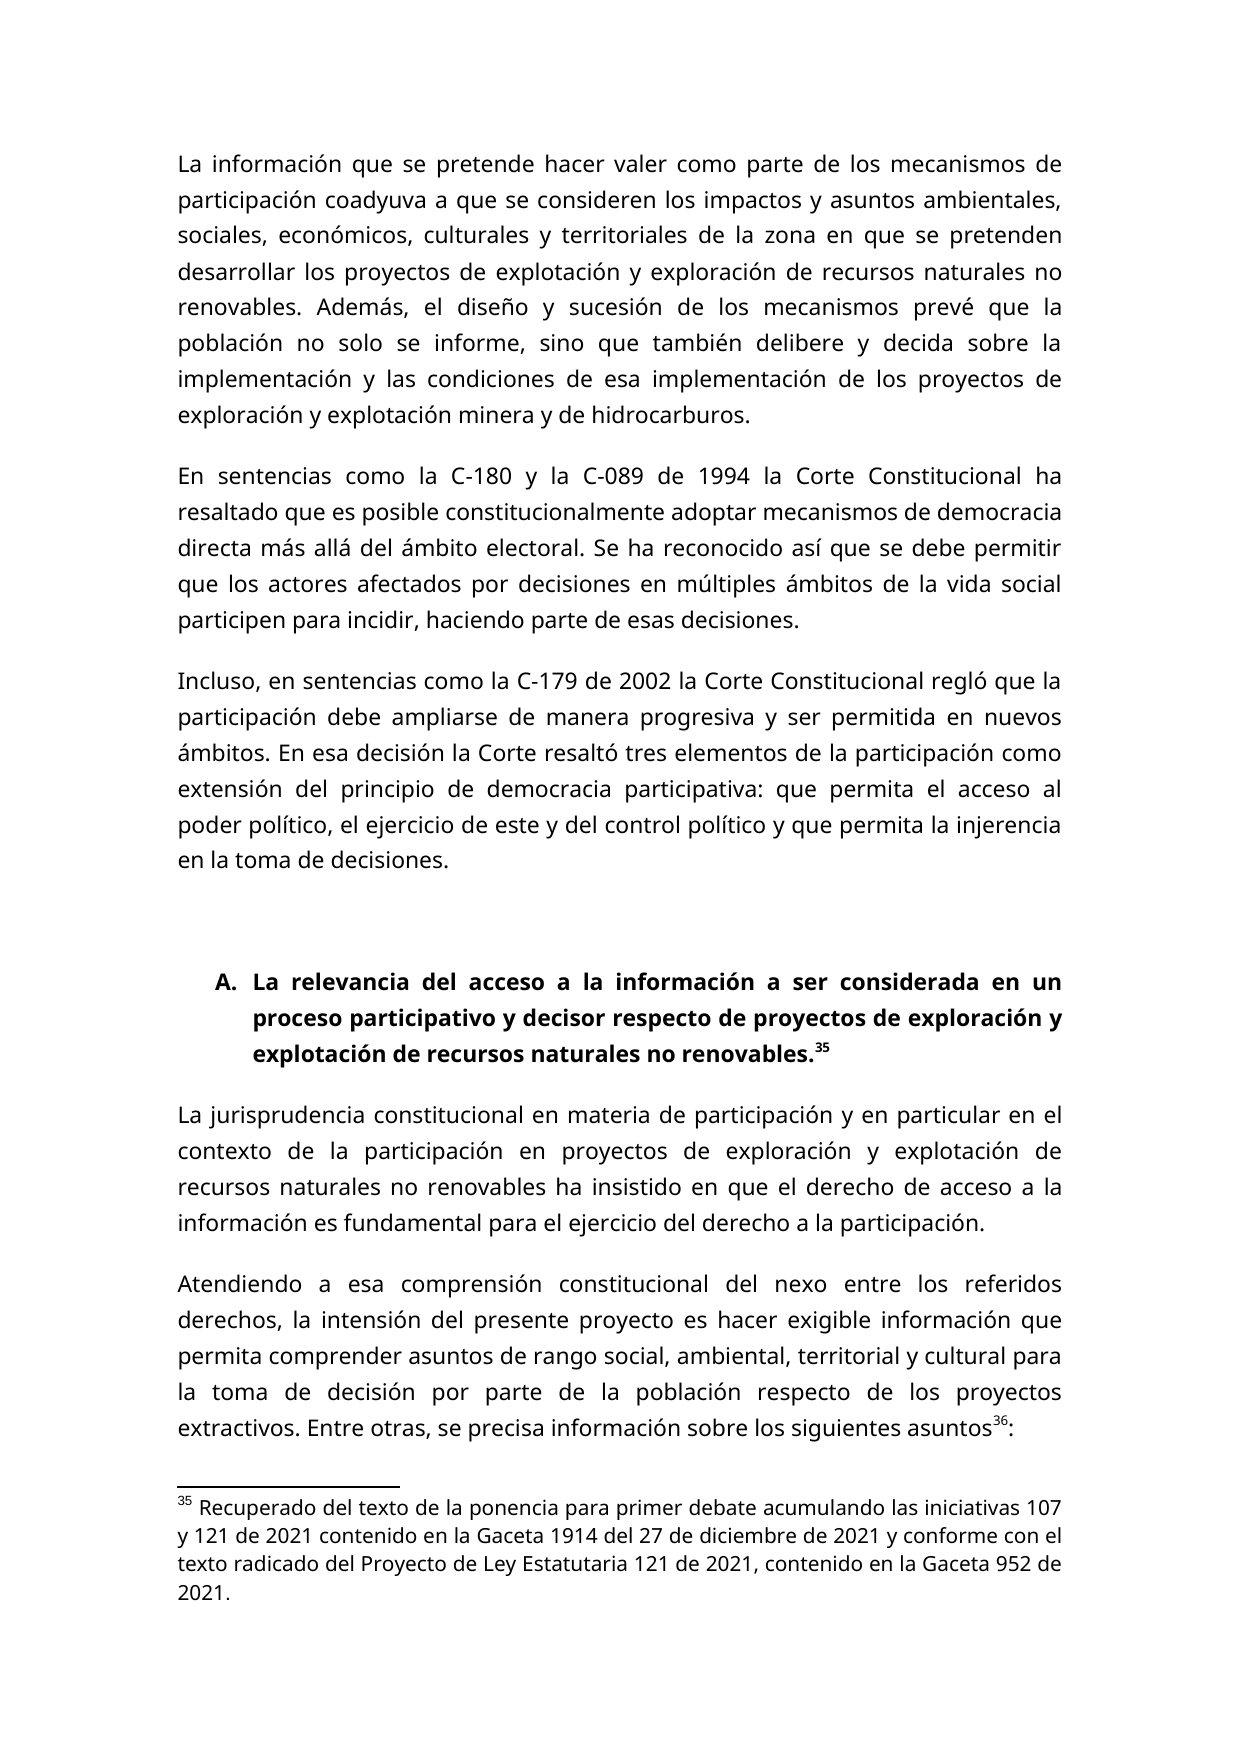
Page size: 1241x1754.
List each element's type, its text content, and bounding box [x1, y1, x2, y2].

text Atendiendo a esa comprensión constitucional del nexo entre los referidos derechos, la intensión del presente proyecto es hacer exigible información que permita comprender asuntos de rango social, ambiental, territorial y cultural para la toma de decisión por parte de la población respecto de los proyectos extractivos. Entre otras, se precisa información sobre los siguientes asuntos: [177, 1268, 1063, 1443]
text En sentencias como la C-180 y la C-089 de 1994 la Corte Constitucional ha resaltado que es posible constitucionalmente adoptar mecanismos de democracia directa más allá del ámbito electoral. Se ha reconocido así que se debe permitir que los actores afectados por decisiones en múltiples ámbitos de la vida social participen para incidir, haciendo parte de esas decisiones. [177, 460, 1063, 635]
text La información que se pretende hacer valer como parte de los mecanismos de participación coadyuva a que se consideren los impactos y asuntos ambientales, sociales, económicos, culturales y territoriales de la zona en que se pretenden desarrollar los proyectos de explotación y exploración de recursos naturales no renovables. Además, el diseño y sucesión de los mecanismos prevé que la población no solo se informe, sino que también delibere y decida sobre la implementación y las condiciones de esa implementación de los proyectos de exploración y explotación minera y de hidrocarburos. [177, 148, 1063, 430]
list La relevancia del acceso a la información a ser considerada en un proceso participativo y decisor respecto de proyectos de exploración y explotación de recursos naturales no renovables. [215, 966, 1063, 1069]
text Incluso, en sentencias como la C-179 de 2002 la Corte Constitucional regló que la participación debe ampliarse de manera progresiva y ser permitida en nuevos ámbitos. En esa decisión la Corte resaltó tres elementos de la participación como extensión del principio de democracia participativa: que permita el acceso al poder político, el ejercicio de este y del control político y que permita la injerencia en la toma de decisiones. [177, 665, 1063, 876]
text La jurisprudencia constitucional en materia de participación y en particular en el contexto de la participación en proyectos de exploración y explotación de recursos naturales no renovables ha insistido en que el derecho de acceso a la información es fundamental para el ejercicio del derecho a la participación. [177, 1099, 1063, 1238]
